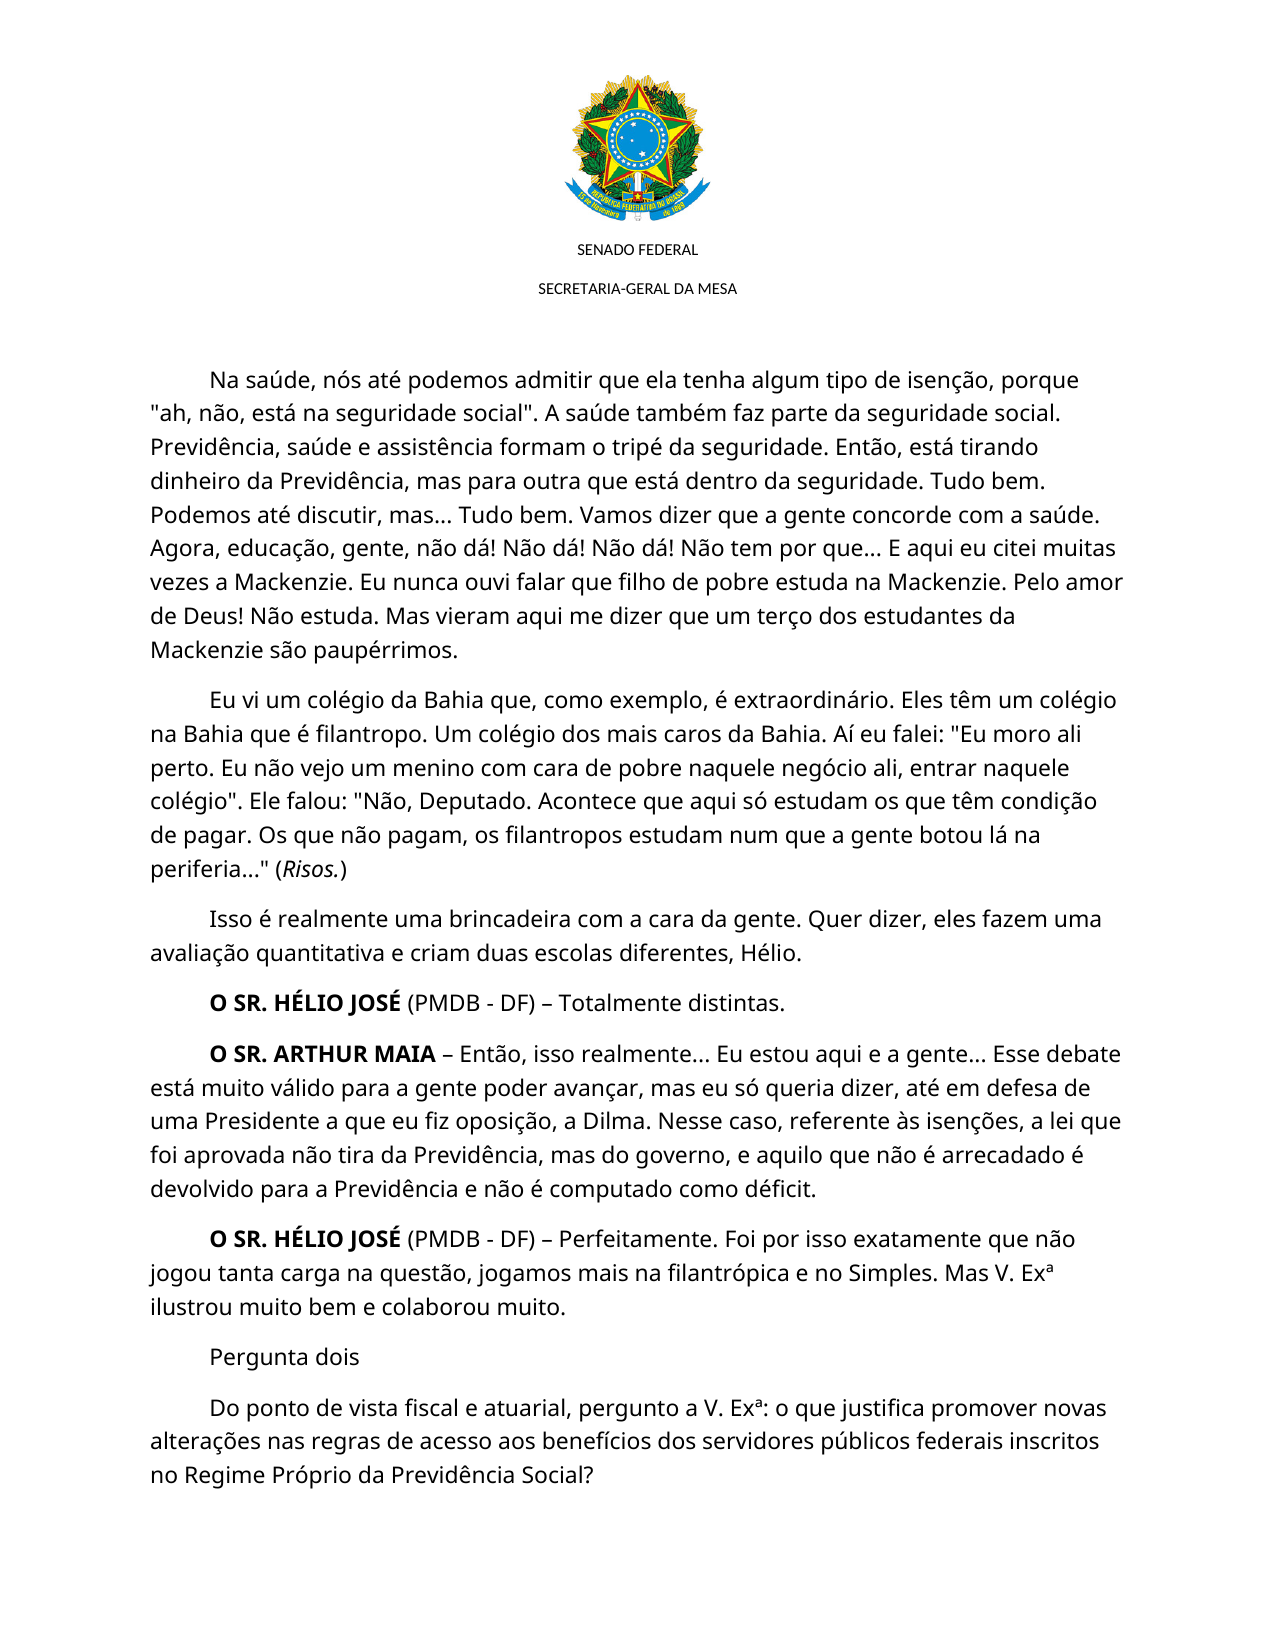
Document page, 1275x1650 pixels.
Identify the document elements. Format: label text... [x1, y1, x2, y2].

text Na saúde, nós até podemos admitir que ela tenha algum tipo de isenção, porque "ah, não, está na seguridade social". A saúde também faz parte da seguridade social. Previdência, saúde e assistência formam o tripé da seguridade. Então, está tirando dinheiro da Previdência, mas para outra que está dentro da seguridade. Tudo bem. Podemos até discutir, mas... Tudo bem. Vamos dizer que a gente concorde com a saúde. Agora, educação, gente, não dá! Não dá! Não dá! Não tem por que... E aqui eu citei muitas vezes a Mackenzie. Eu nunca ouvi falar que filho de pobre estuda na Mackenzie. Pelo amor de Deus! Não estuda. Mas vieram aqui me dizer que um terço dos estudantes da Mackenzie são paupérrimos. [150, 363, 1125, 665]
text Pergunta dois [150, 1341, 1125, 1372]
text O SR. HÉLIO JOSÉ (PMDB - DF) – Perfeitamente. Foi por isso exatamente que não jogou tanta carga na questão, jogamos mais na filantrópica e no Simples. Mas V. Exª ilustrou muito bem e colaborou muito. [150, 1223, 1125, 1322]
picture [564, 75, 711, 221]
text Eu vi um colégio da Bahia que, como exemplo, é extraordinário. Eles têm um colégio na Bahia que é filantropo. Um colégio dos mais caros da Bahia. Aí eu falei: "Eu moro ali perto. Eu não vejo um menino com cara de pobre naquele negócio ali, entrar naquele colégio". Ele falou: "Não, Deputado. Acontece que aqui só estudam os que têm condição de pagar. Os que não pagam, os filantropos estudam num que a gente botou lá na periferia..." (Risos.) [150, 684, 1125, 884]
text O SR. ARTHUR MAIA – Então, isso realmente... Eu estou aqui e a gente... Esse debate está muito válido para a gente poder avançar, mas eu só queria dizer, até em defesa de uma Presidente a que eu fiz oposição, a Dilma. Nesse caso, referente às isenções, a lei que foi aprovada não tira da Previdência, mas do governo, e aquilo que não é arrecadado é devolvido para a Previdência e não é computado como déficit. [150, 1038, 1125, 1204]
text Isso é realmente uma brincadeira com a cara da gente. Quer dizer, eles fazem uma avaliação quantitativa e criam duas escolas diferentes, Hélio. [150, 903, 1125, 968]
text Do ponto de vista fiscal e atuarial, pergunto a V. Exª: o que justifica promover novas alterações nas regras de acesso aos benefícios dos servidores públicos federais inscritos no Regime Próprio da Previdência Social? [150, 1391, 1125, 1490]
text O SR. HÉLIO JOSÉ (PMDB - DF) – Totalmente distintas. [150, 987, 1125, 1018]
